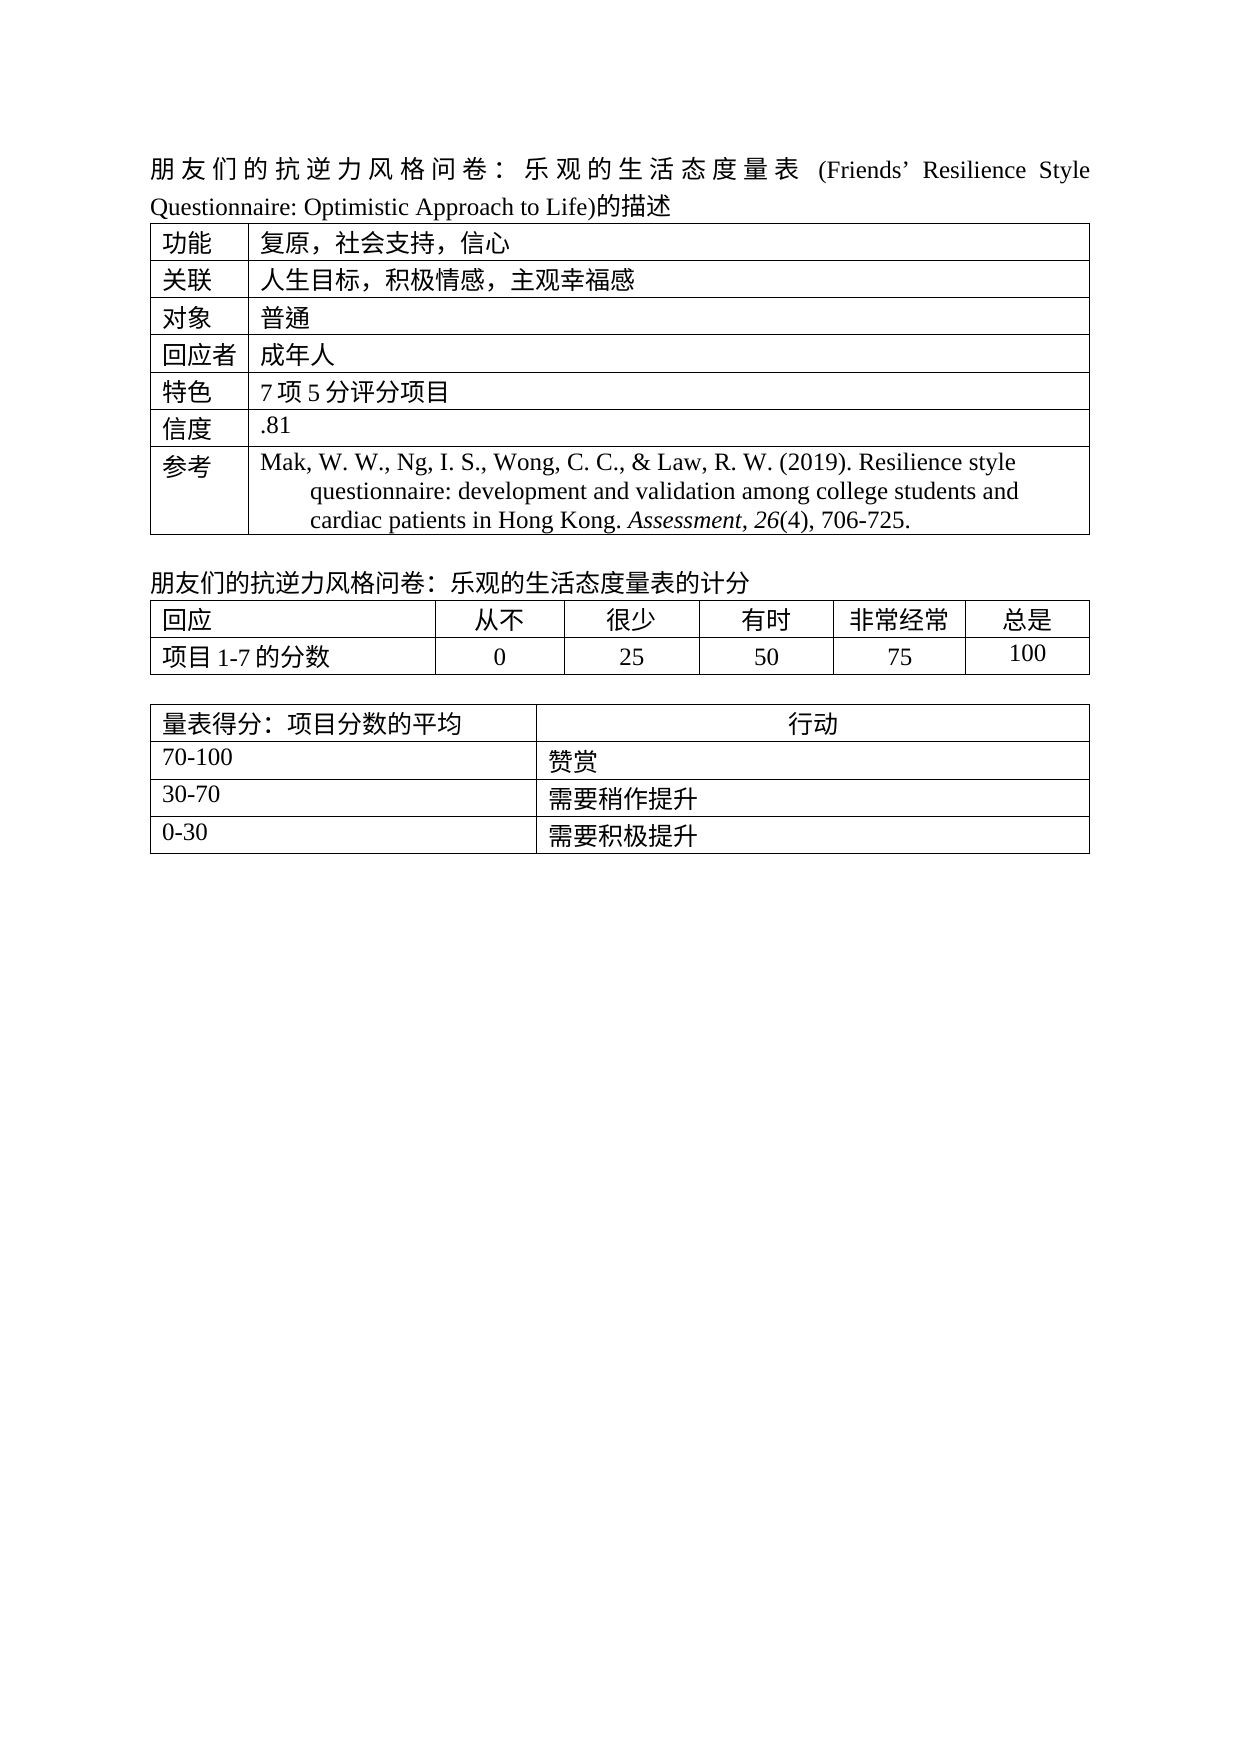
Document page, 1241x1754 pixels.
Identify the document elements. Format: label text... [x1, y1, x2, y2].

table_header 很少 [565, 601, 699, 637]
table_cell 特色 [151, 373, 248, 409]
table_header 量表得分：项目分数的平均 [151, 705, 536, 741]
text 朋友们的抗逆力风格问卷：乐观的生活态度量表 (Friends’ Resilience Style Questionnaire: Optimistic Approach to Life)的描述 [150, 150, 1090, 222]
table_header 有时 [700, 601, 833, 637]
table_cell 70-100 [151, 742, 536, 778]
text 朋友们的抗逆力风格问卷：乐观的生活态度量表的计分 [150, 563, 1090, 599]
table_cell 成年人 [249, 335, 1089, 372]
table_cell 30-70 [151, 780, 536, 816]
table_cell 需要积极提升 [537, 817, 1089, 853]
table_cell 75 [834, 638, 965, 674]
table_cell 0-30 [151, 817, 536, 853]
table_cell 0 [436, 638, 564, 674]
table_cell 赞赏 [537, 742, 1089, 778]
table_header 回应 [151, 601, 435, 637]
table_cell 50 [700, 638, 833, 674]
table_cell 项目1-7的分数 [151, 638, 435, 674]
table_header 复原，社会支持，信心 [249, 224, 1089, 260]
table_cell 25 [565, 638, 699, 674]
table_cell 关联 [151, 261, 248, 297]
table_cell 对象 [151, 298, 248, 334]
table_header 非常经常 [834, 601, 965, 637]
table_cell .81 [249, 410, 1089, 446]
table_header 行动 [537, 705, 1089, 741]
table_cell 7项5分评分项目 [249, 373, 1089, 409]
table_header 总是 [966, 601, 1089, 637]
table_cell 普通 [249, 298, 1089, 334]
table_cell 信度 [151, 410, 248, 446]
table_cell 参考 [151, 447, 248, 533]
table_cell 需要稍作提升 [537, 780, 1089, 816]
table_header 功能 [151, 224, 248, 260]
table_cell 100 [966, 638, 1089, 674]
table_cell 人生目标，积极情感，主观幸福感 [249, 261, 1089, 297]
table_header 从不 [436, 601, 564, 637]
table_cell Mak, W. W., Ng, I. S., Wong, C. C., & Law, R. W. (2019). Resilience style questionnaire: development and validation among college students and cardiac patients in Hong Kong. Assessment, 26(4), 706-725. [249, 447, 1089, 533]
table_cell 回应者 [151, 335, 248, 372]
